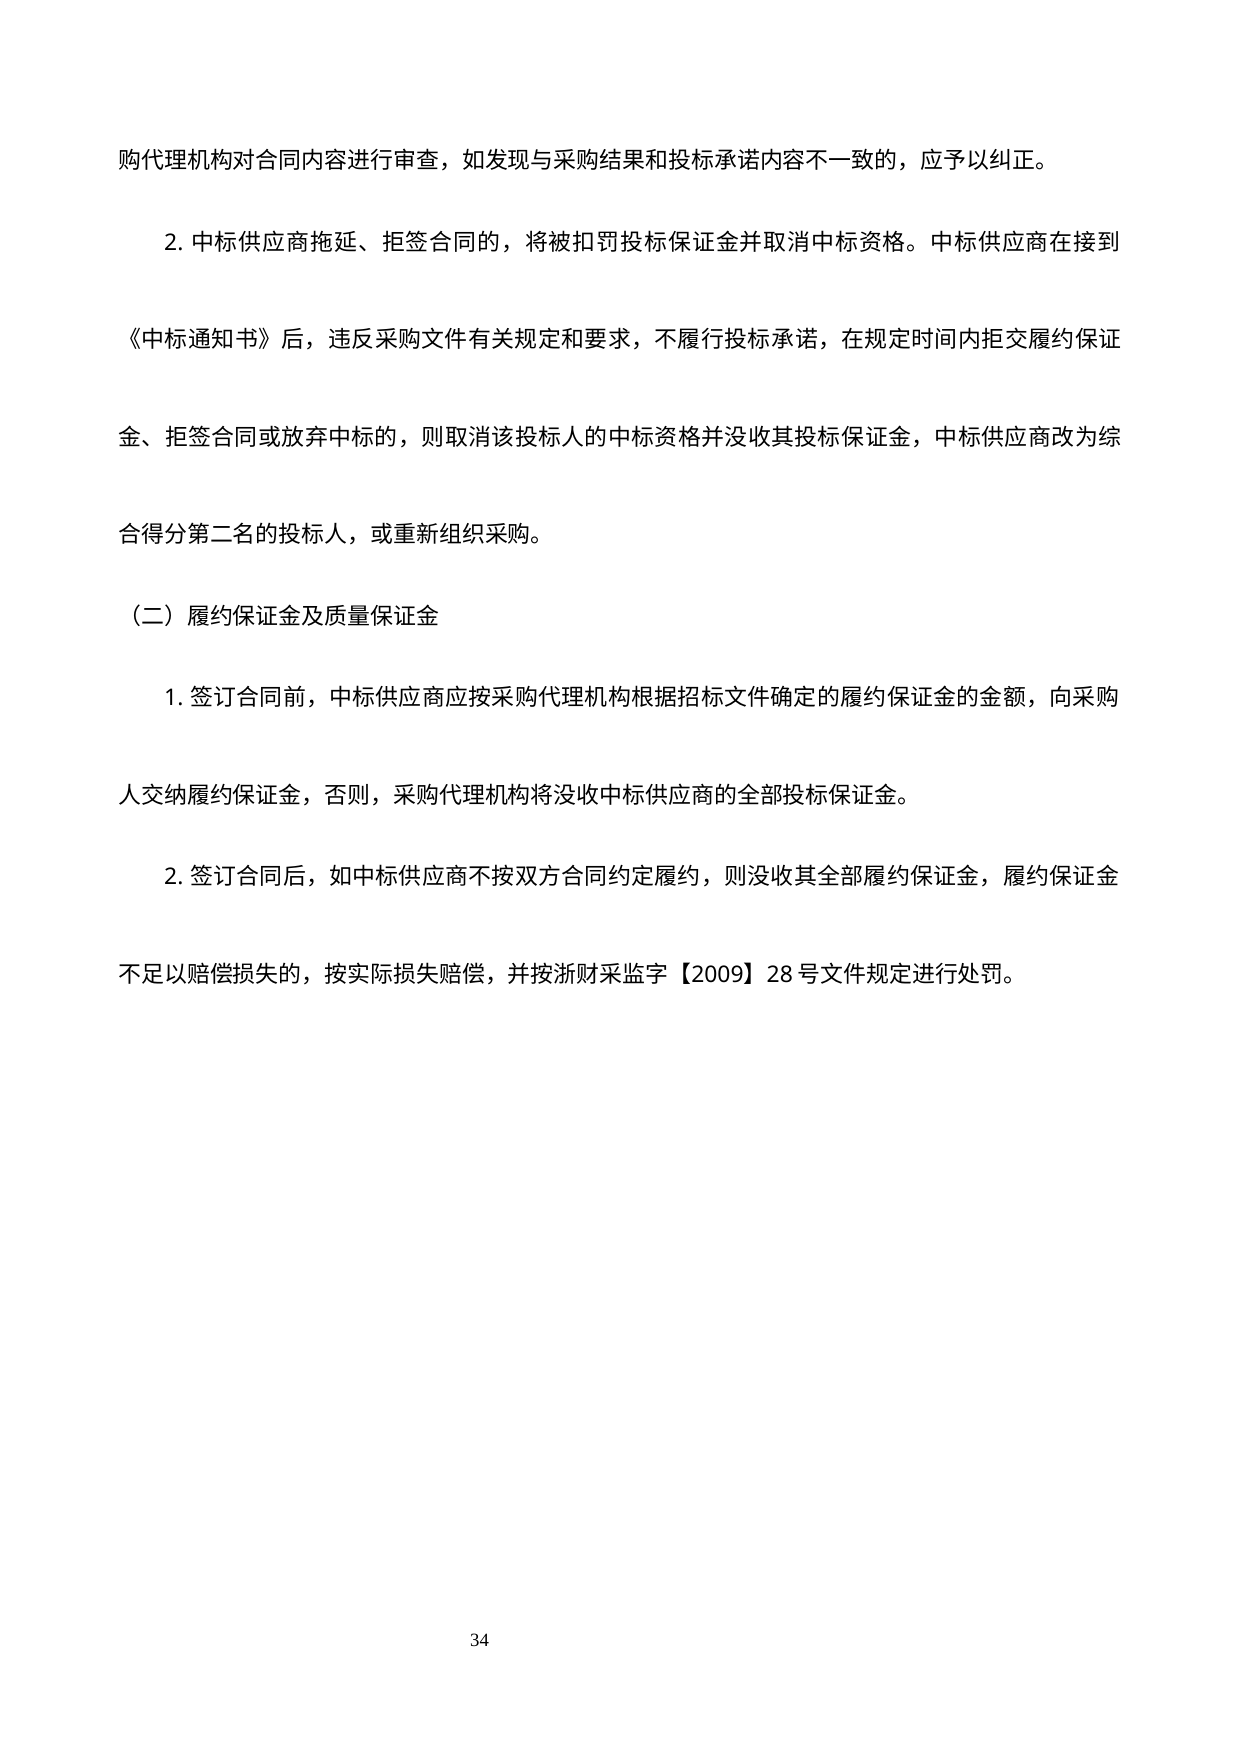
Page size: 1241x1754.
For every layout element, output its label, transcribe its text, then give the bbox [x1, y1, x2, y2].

text 2. 中标供应商拖延、拒签合同的，将被扣罚投标保证金并取消中标资格。中标供应商在接到《中标通知书》后，违反采购文件有关规定和要求，不履行投标承诺，在规定时间内拒交履约保证金、拒签合同或放弃中标的，则取消该投标人的中标资格并没收其投标保证金，中标供应商改为综合得分第二名的投标人，或重新组织采购。 [118, 208, 1122, 565]
text （二）履约保证金及质量保证金 [118, 582, 1122, 647]
text 1. 签订合同前，中标供应商应按采购代理机构根据招标文件确定的履约保证金的金额，向采购人交纳履约保证金，否则，采购代理机构将没收中标供应商的全部投标保证金。 [118, 663, 1122, 826]
text 2. 签订合同后，如中标供应商不按双方合同约定履约，则没收其全部履约保证金，履约保证金不足以赔偿损失的，按实际损失赔偿，并按浙财采监字【2009】28号文件规定进行处罚。 [118, 842, 1122, 1005]
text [118, 126, 1122, 191]
